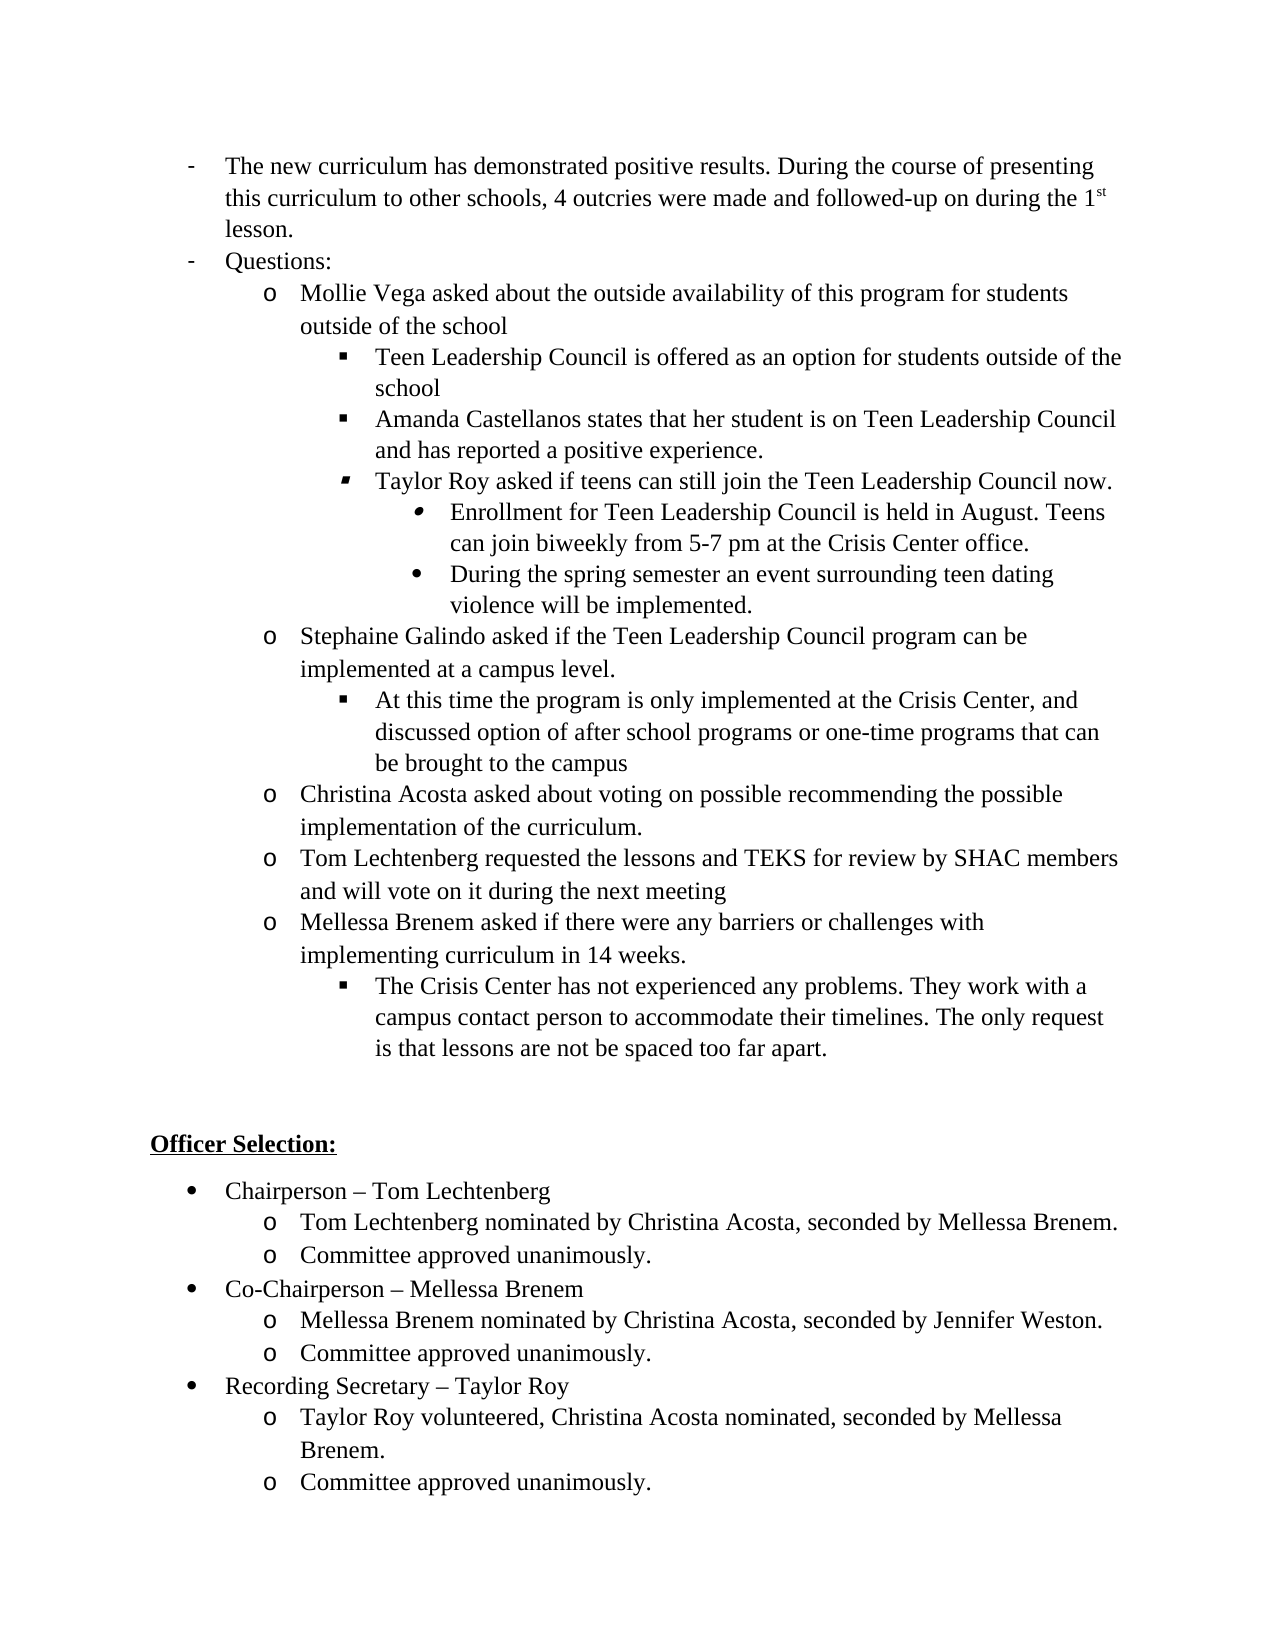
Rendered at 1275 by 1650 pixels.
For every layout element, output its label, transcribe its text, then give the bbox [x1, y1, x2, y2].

list Mollie Vega asked about the outside availability of this program for students outside of the school [262, 278, 1125, 340]
list Co-Chairperson – Mellessa Brenem [187, 1274, 1125, 1303]
text Officer Selection: [150, 1129, 1125, 1157]
list Taylor Roy volunteered, Christina Acosta nominated, seconded by Mellessa Brenem. [262, 1402, 1125, 1464]
list Taylor Roy asked if teens can still join the Teen Leadership Council now. [337, 466, 1125, 495]
list Questions: [187, 245, 1125, 275]
list Mellessa Brenem asked if there were any barriers or challenges with implementing curriculum in 14 weeks. [262, 907, 1125, 969]
list Committee approved unanimously. [262, 1241, 1125, 1271]
list Teen Leadership Council is offered as an option for students outside of the school [337, 342, 1125, 402]
list Christina Acosta asked about voting on possible recommending the possible implementation of the curriculum. [262, 779, 1125, 841]
list The Crisis Center has not experienced any problems. They work with a campus contact person to accommodate their timelines. The only request is that lessons are not be spaced too far apart. [337, 971, 1125, 1062]
list Recording Secretary – Taylor Roy [187, 1371, 1125, 1400]
list The new curriculum has demonstrated positive results. During the course of presenting this curriculum to other schools, 4 outcries were made and followed-up on during the 1st lesson. [187, 150, 1125, 243]
list Chairperson – Tom Lechtenberg [187, 1176, 1125, 1205]
list Mellessa Brenem nominated by Christina Acosta, seconded by Jennifer Weston. [262, 1305, 1125, 1336]
list Amanda Castellanos states that her student is on Teen Leadership Council and has reported a positive experience. [337, 404, 1125, 464]
list Tom Lechtenberg requested the lessons and TEKS for review by SHAC members and will vote on it during the next meeting [262, 843, 1125, 905]
list At this time the program is only implemented at the Crisis Center, and discussed option of after school programs or one-time programs that can be brought to the campus [337, 686, 1125, 776]
list Committee approved unanimously. [262, 1467, 1125, 1497]
list Tom Lechtenberg nominated by Christina Acosta, seconded by Mellessa Brenem. [262, 1207, 1125, 1238]
list Committee approved unanimously. [262, 1338, 1125, 1369]
list Stephaine Galindo asked if the Teen Leadership Council program can be implemented at a campus level. [262, 621, 1125, 683]
list During the spring semester an event surrounding teen dating violence will be implemented. [412, 559, 1125, 619]
list Enrollment for Teen Leadership Council is held in August. Teens can join biweekly from 5-7 pm at the Crisis Center office. [412, 497, 1125, 557]
